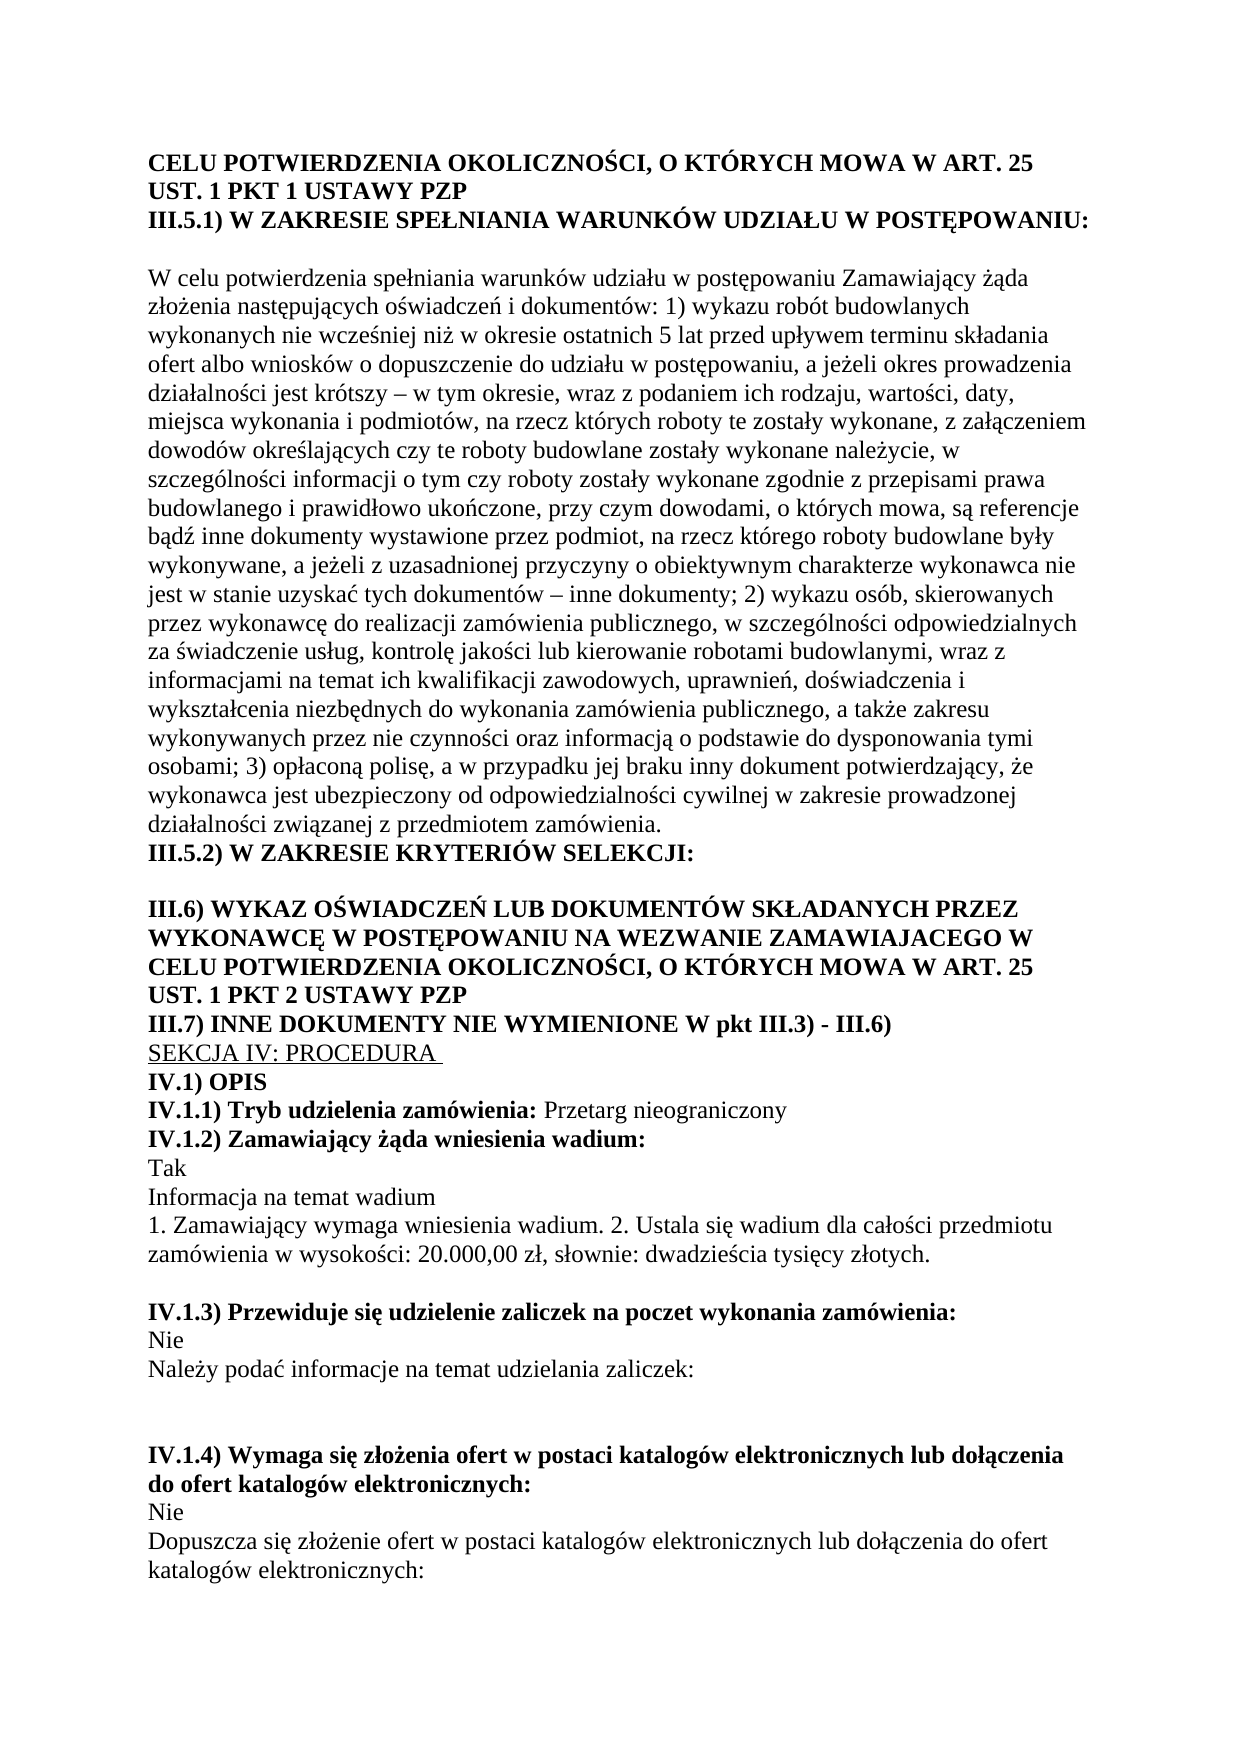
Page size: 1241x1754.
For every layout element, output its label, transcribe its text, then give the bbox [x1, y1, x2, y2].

text IV.1) OPIS IV.1.1) Tryb udzielenia zamówienia: Przetarg nieograniczony IV.1.2) Zamawiający żąda wniesienia wadium: [148, 1067, 1093, 1153]
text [148, 148, 1093, 205]
text Tak Informacja na temat wadium 1. Zamawiający wymaga wniesienia wadium. 2. Ustala się wadium dla całości przedmiotu zamówienia w wysokości: 20.000,00 zł, słownie: dwadzieścia tysięcy złotych. [148, 1153, 1093, 1268]
text SEKCJA IV: PROCEDURA [148, 1038, 1093, 1067]
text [148, 1497, 1093, 1584]
text IV.1.3) Przewiduje się udzielenie zaliczek na poczet wykonania zamówienia: [148, 1268, 1093, 1326]
text III.5.1) W ZAKRESIE SPEŁNIANIA WARUNKÓW UDZIAŁU W POSTĘPOWANIU: W celu potwierdzenia spełniania warunków udziału w postępowaniu Zamawiający żąda złożenia następujących oświadczeń i dokumentów: 1) wykazu robót budowlanych wykonanych nie wcześniej niż w okresie ostatnich 5 lat przed upływem terminu składania ofert albo wniosków o dopuszczenie do udziału w postępowaniu, a jeżeli okres prowadzenia działalności jest krótszy – w tym okresie, wraz z podaniem ich rodzaju, wartości, daty, miejsca wykonania i podmiotów, na rzecz których roboty te zostały wykonane, z załączeniem dowodów określających czy te roboty budowlane zostały wykonane należycie, w szczególności informacji o tym czy roboty zostały wykonane zgodnie z przepisami prawa budowlanego i prawidłowo ukończone, przy czym dowodami, o których mowa, są referencje bądź inne dokumenty wystawione przez podmiot, na rzecz którego roboty budowlane były wykonywane, a jeżeli z uzasadnionej przyczyny o obiektywnym charakterze wykonawca nie jest w stanie uzyskać tych dokumentów – inne dokumenty; 2) wykazu osób, skierowanych przez wykonawcę do realizacji zamówienia publicznego, w szczególności odpowiedzialnych za świadczenie usług, kontrolę jakości lub kierowanie robotami budowlanymi, wraz z informacjami na temat ich kwalifikacji zawodowych, uprawnień, doświadczenia i wykształcenia niezbędnych do wykonania zamówienia publicznego, a także zakresu wykonywanych przez nie czynności oraz informacją o podstawie do dysponowania tymi osobami; 3) opłaconą polisę, a w przypadku jej braku inny dokument potwierdzający, że wykonawca jest ubezpieczony od odpowiedzialności cywilnej w zakresie prowadzonej działalności związanej z przedmiotem zamówienia. III.5.2) W ZAKRESIE KRYTERIÓW SELEKCJI: [148, 205, 1093, 894]
text IV.1.4) Wymaga się złożenia ofert w postaci katalogów elektronicznych lub dołączenia do ofert katalogów elektronicznych: [148, 1411, 1093, 1497]
text III.7) INNE DOKUMENTY NIE WYMIENIONE W pkt III.3) - III.6) [148, 1009, 1093, 1038]
text Nie Należy podać informacje na temat udzielania zaliczek: [148, 1326, 1093, 1411]
text III.6) WYKAZ OŚWIADCZEŃ LUB DOKUMENTÓW SKŁADANYCH PRZEZ WYKONAWCĘ W POSTĘPOWANIU NA WEZWANIE ZAMAWIAJACEGO W CELU POTWIERDZENIA OKOLICZNOŚCI, O KTÓRYCH MOWA W ART. 25 UST. 1 PKT 2 USTAWY PZP [148, 894, 1093, 1009]
